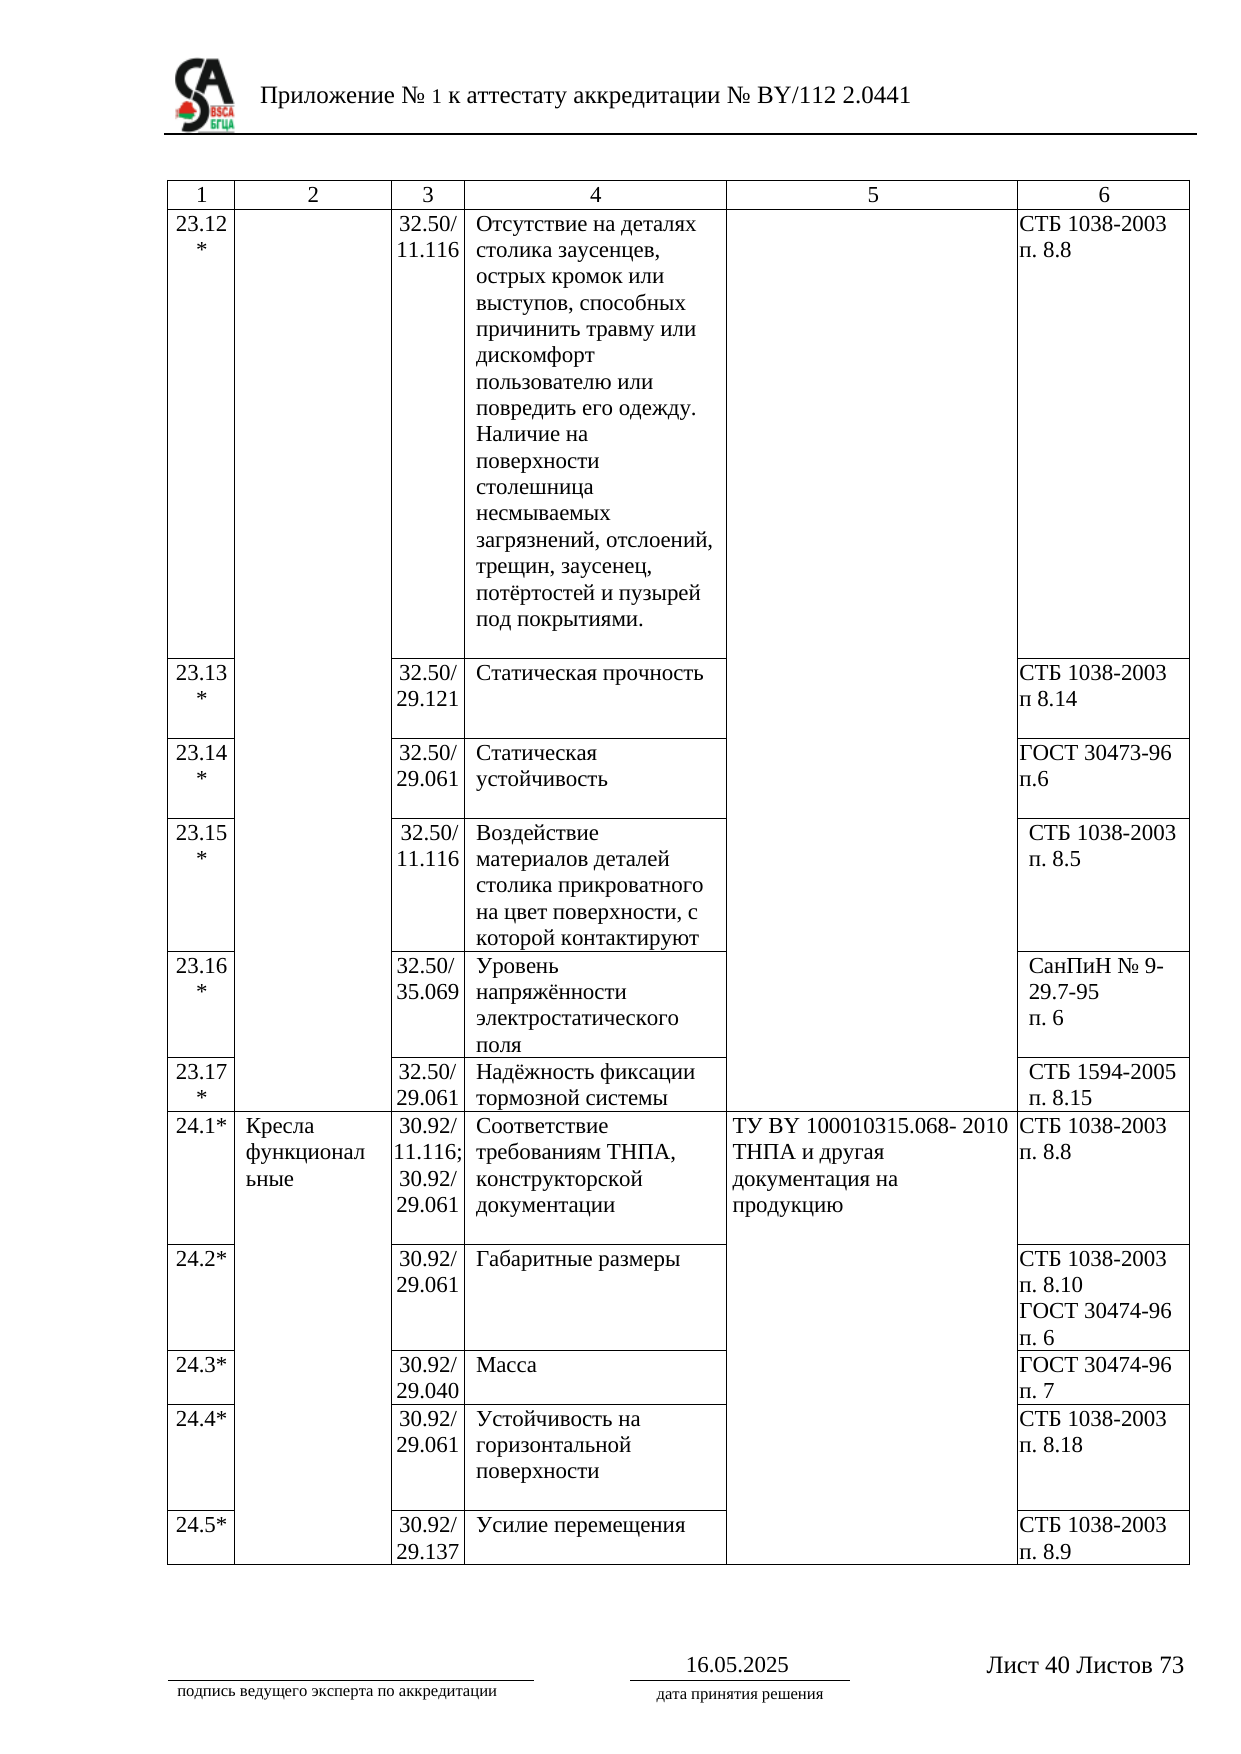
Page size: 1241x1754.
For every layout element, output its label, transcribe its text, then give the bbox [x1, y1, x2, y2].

table_cell 32.50/ 11.116 [392, 210, 464, 658]
table_cell Усилие перемещения [465, 1511, 726, 1564]
table_cell ТУ BY 100010315.068- 2010 ТНПА и другая документация на продукцию [727, 1112, 1017, 1564]
table_cell ГОСТ 30474-96 п. 7 [1018, 1351, 1189, 1404]
table_cell 30.92/ 29.137 [392, 1511, 464, 1564]
table_cell Соответствие требованиям ТНПА, конструкторской документации [465, 1112, 726, 1244]
table_cell СТБ 1038-2003 п. 8.8 [1018, 1112, 1189, 1244]
table_cell СТБ 1038-2003 п. 8.10 ГОСТ 30474-96 п. 6 [1018, 1245, 1189, 1350]
table_cell 32.50/ 29.121 [392, 659, 464, 738]
table_header 2 [235, 181, 391, 208]
table_cell Воздействие материалов деталей столика прикроватного на цвет поверхности, с которой контактируют [465, 819, 726, 951]
table_cell СТБ 1038-2003 п. 8.18 [1018, 1405, 1189, 1510]
table_cell Статическая прочность [465, 659, 726, 738]
table_cell Отсутствие на деталях столика заусенцев, острых кромок или выступов, способных причинить травму или дискомфорт пользователю или повредить его одежду. Наличие на поверхности столешница несмываемых загрязнений, отслоений, трещин, заусенец, потёртостей и пузырей под покрытиями. [465, 210, 726, 658]
table_header 1 [168, 181, 234, 208]
picture [175, 56, 236, 133]
table_cell ГОСТ 30473-96 п.6 [1018, 739, 1189, 818]
table_cell 30.92/ 29.040 [392, 1351, 464, 1404]
table_cell 30.92/ 29.061 [392, 1405, 464, 1510]
table_cell Статическая устойчивость [465, 739, 726, 818]
table_cell СТБ 1038-2003 п. 8.8 [1018, 210, 1189, 658]
table_cell СТБ 1038-2003 п 8.14 [1018, 659, 1189, 738]
table_cell 30.92/ 11.116; 30.92/ 29.061 [392, 1112, 464, 1244]
table_cell 23.12* [168, 210, 234, 658]
table_cell 32.50/ 11.116 [392, 819, 464, 951]
table_cell СТБ 1038-2003 п. 8.5 [1018, 819, 1189, 951]
table_cell 24.2* [168, 1245, 234, 1350]
table_cell 30.92/ 29.061 [392, 1245, 464, 1350]
table_cell 23.15* [168, 819, 234, 951]
table_header 5 [727, 181, 1017, 208]
table_cell Габаритные размеры [465, 1245, 726, 1350]
table_cell 32.50/ 35.069 [392, 952, 464, 1057]
table_cell Устойчивость на горизонтальной поверхности [465, 1405, 726, 1510]
table_cell 24.5* [168, 1511, 234, 1564]
table_cell 24.4* [168, 1405, 234, 1510]
table_header 6 [1018, 181, 1189, 208]
table_cell 24.1* [168, 1112, 234, 1244]
table_cell 32.50/ 29.061 [392, 1058, 464, 1111]
table_cell Уровень напряжённости электростатического поля [465, 952, 726, 1057]
table_cell 23.13* [168, 659, 234, 738]
table_cell 24.3* [168, 1351, 234, 1404]
table_cell СТБ 1038-2003 п. 8.9 [1018, 1511, 1189, 1564]
table_cell СТБ 1594-2005 п. 8.15 [1018, 1058, 1189, 1111]
table_cell 23.17* [168, 1058, 234, 1111]
table_cell Масса [465, 1351, 726, 1404]
table_cell 23.14* [168, 739, 234, 818]
table_cell СанПиН № 9-29.7-95 п. 6 [1018, 952, 1189, 1057]
table_cell Надёжность фиксации тормозной системы [465, 1058, 726, 1111]
table_header 3 [392, 181, 464, 208]
table_cell 23.16* [168, 952, 234, 1057]
table_header 4 [465, 181, 726, 208]
table_cell 32.50/ 29.061 [392, 739, 464, 818]
table_cell Кресла функциональные [235, 1112, 391, 1564]
